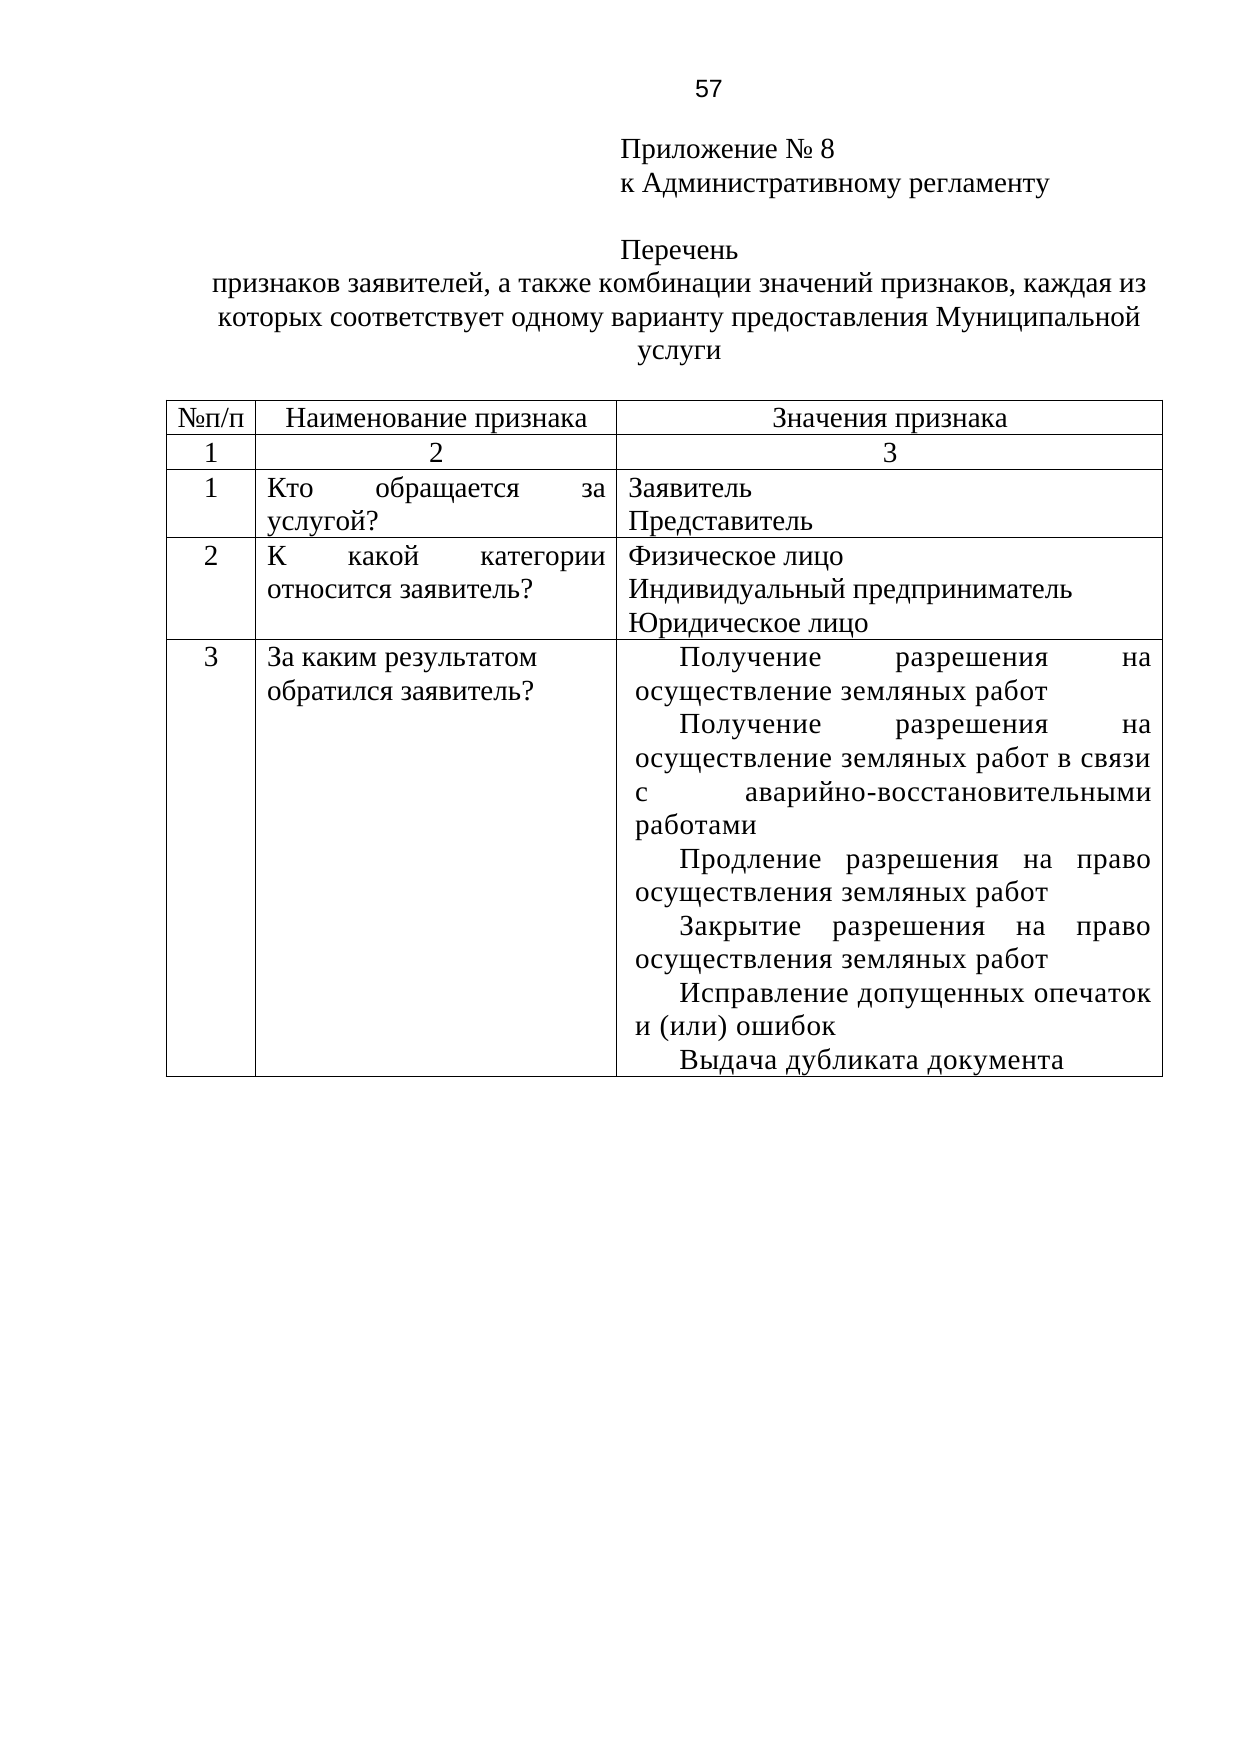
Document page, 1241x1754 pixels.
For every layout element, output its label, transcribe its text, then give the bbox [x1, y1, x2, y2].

table_cell 2 [256, 435, 616, 469]
text Приложение № 8 [620, 131, 1181, 165]
table_cell 1 [167, 470, 255, 537]
table_cell 1 [167, 435, 255, 469]
table_cell 3 [167, 640, 255, 1076]
table_header №п/п [167, 401, 255, 434]
text к Административному регламенту [620, 165, 1181, 198]
table_cell Получение разрешения на осуществление земляных работ Получение разрешения на осуществление земляных работ в связи с аварийно-восстановительными работами Продление разрешения на право осуществления земляных работ Закрытие разрешения на право осуществления земляных работ Исправление допущенных опечаток и (или) ошибок Выдача дубликата документа [617, 640, 1162, 1076]
table_cell 3 [617, 435, 1162, 469]
table_cell Кто обращается за услугой? [256, 470, 616, 537]
table_header Значения признака [617, 401, 1162, 434]
table_cell Заявитель Представитель [617, 470, 1162, 537]
table_cell Физическое лицо Индивидуальный предприниматель Юридическое лицо [617, 538, 1162, 638]
table_header Наименование признака [256, 401, 616, 434]
text признаков заявителей, а также комбинации значений признаков, каждая из которых соответствует одному варианту предоставления Муниципальной услуги [177, 265, 1181, 366]
table_cell 2 [167, 538, 255, 638]
text Перечень [177, 232, 1181, 265]
table_cell За каким результатом обратился заявитель? [256, 640, 616, 1076]
table_cell К какой категории относится заявитель? [256, 538, 616, 638]
